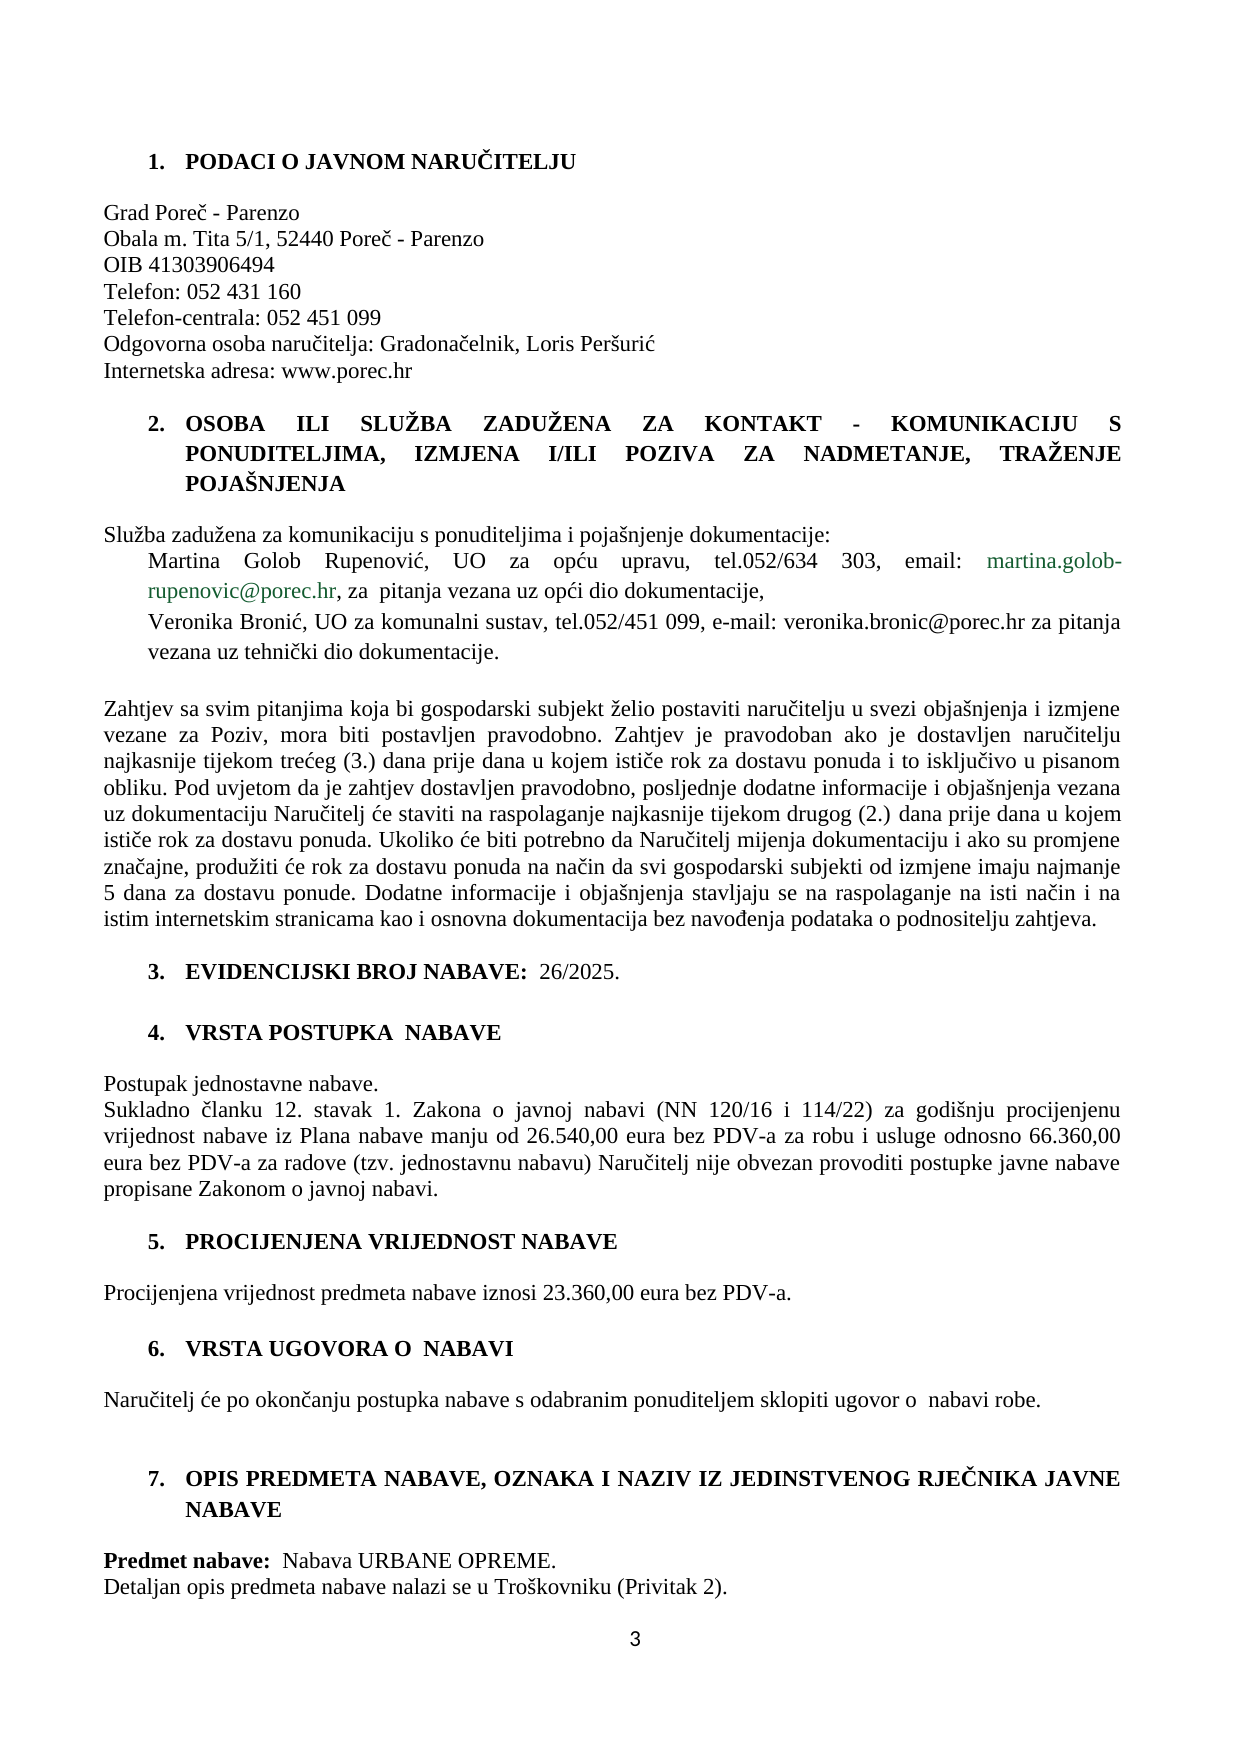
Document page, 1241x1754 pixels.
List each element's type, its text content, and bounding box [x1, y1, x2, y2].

text Postupak jednostavne nabave. [103, 1069, 1122, 1096]
text Zahtjev sa svim pitanjima koja bi gospodarski subjekt želio postaviti naručitelju u svezi objašnjenja i izmjene vezane za Poziv, mora biti postavljen pravodobno. Zahtjev je pravodoban ako je dostavljen naručitelju najkasnije tijekom trećeg (3.) dana prije dana u kojem ističe rok za dostavu ponuda i to isključivo u pisanom obliku. Pod uvjetom da je zahtjev dostavljen pravodobno, posljednje dodatne informacije i objašnjenja vezana uz dokumentaciju Naručitelj će staviti na raspolaganje najkasnije tijekom drugog (2.) dana prije dana u kojem ističe rok za dostavu ponuda. Ukoliko će biti potrebno da Naručitelj mijenja dokumentaciju i ako su promjene značajne, produžiti će rok za dostavu ponuda na način da svi gospodarski subjekti od izmjene imaju najmanje 5 dana za dostavu ponude. Dodatne informacije i objašnjenja stavljaju se na raspolaganje na isti način i na istim internetskim stranicama kao i osnovna dokumentacija bez navođenja podataka o podnositelju zahtjeva. [103, 694, 1122, 932]
text Sukladno članku 12. stavak 1. Zakona o javnoj nabavi (NN 120/16 i 114/22) za godišnju procijenjenu vrijednost nabave iz Plana nabave manju od 26.540,00 eura bez PDV-a za robu i usluge odnosno 66.360,00 eura bez PDV-a za radove (tzv. jednostavnu nabavu) Naručitelj nije obvezan provoditi postupke javne nabave propisane Zakonom o javnoj nabavi. [103, 1096, 1122, 1201]
list EVIDENCIJSKI BROJ NABAVE: 26/2025. [148, 958, 1122, 984]
list OSOBA ILI SLUŽBA ZADUŽENA ZA KONTAKT - KOMUNIKACIJU S PONUDITELJIMA, IZMJENA I/ILI POZIVA ZA NADMETANJE, TRAŽENJE POJAŠNJENJA [148, 409, 1122, 496]
text Telefon: 052 431 160 [103, 278, 1122, 304]
list VRSTA UGOVORA O NABAVI [148, 1335, 1122, 1362]
text Internetska adresa: www.porec.hr [103, 357, 1122, 383]
text Veronika Bronić, UO za komunalni sustav, tel.052/451 099, e-mail: veronika.bronic@porec.hr za pitanja vezana uz tehnički dio dokumentacije. [148, 608, 1122, 664]
text Procijenjena vrijednost predmeta nabave iznosi 23.360,00 eura bez PDV-a. [103, 1279, 1122, 1305]
text Predmet nabave: Nabava URBANE OPREME. [103, 1547, 1122, 1573]
list PODACI O JAVNOM NARUČITELJU [148, 148, 1122, 174]
text Detaljan opis predmeta nabave nalazi se u Troškovniku (Privitak 2). [103, 1573, 1122, 1599]
text Odgovorna osoba naručitelja: Gradonačelnik, Loris Peršurić [103, 331, 1122, 357]
list VRSTA POSTUPKA NABAVE [148, 1018, 1122, 1045]
text Naručitelj će po okončanju postupka nabave s odabranim ponuditeljem sklopiti ugovor o nabavi robe. [103, 1386, 1122, 1413]
list OPIS PREDMETA NABAVE, OZNAKA I NAZIV IZ JEDINSTVENOG RJEČNIKA JAVNE NABAVE [148, 1465, 1122, 1522]
text Grad Poreč - Parenzo [103, 199, 1122, 225]
text Služba zadužena za komunikaciju s ponuditeljima i pojašnjenje dokumentacije: [103, 521, 1122, 547]
text Telefon-centrala: 052 451 099 [103, 304, 1122, 331]
text OIB 41303906494 [103, 251, 1122, 278]
text Obala m. Tita 5/1, 52440 Poreč - Parenzo [103, 225, 1122, 251]
text Martina Golob Rupenović, UO za opću upravu, tel.052/634 303, email: martina.golob-rupenovic@porec.hr, za pitanja vezana uz opći dio dokumentacije, [148, 547, 1122, 604]
list PROCIJENJENA VRIJEDNOST NABAVE [148, 1228, 1122, 1254]
